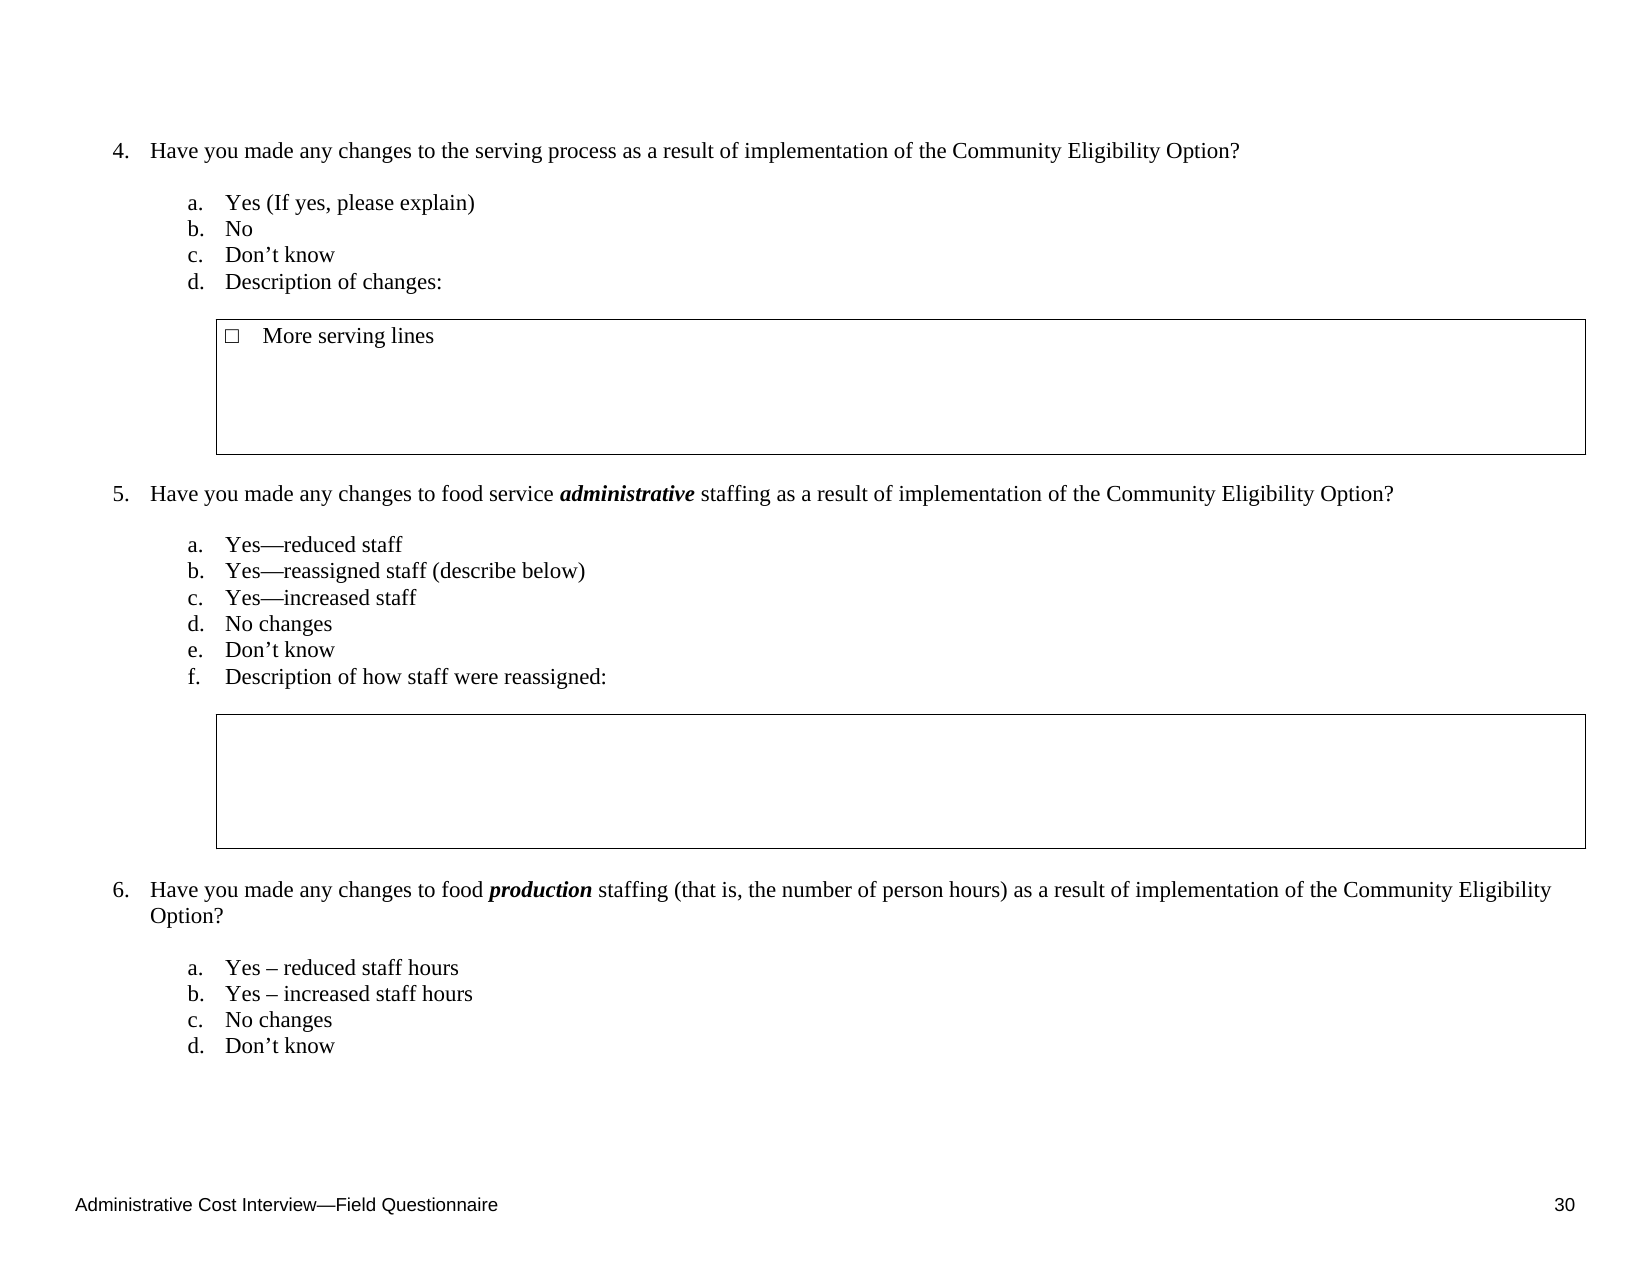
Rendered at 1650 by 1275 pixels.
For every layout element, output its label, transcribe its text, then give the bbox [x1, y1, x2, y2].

list Don’t know [187, 636, 1577, 663]
list No [187, 215, 1577, 242]
list More serving lines [217, 320, 1585, 349]
list Yes – reduced staff hours [187, 953, 1577, 980]
list Yes—reduced staff [187, 531, 1577, 557]
list Have you made any changes to food production staffing (that is, the number of person hours) as a result of implementation of the Community Eligibility Option? [112, 876, 1577, 928]
list Have you made any changes to the serving process as a result of implementation of the Community Eligibility Option? [112, 137, 1577, 164]
list Don’t know [187, 242, 1577, 268]
list Have you made any changes to food service administrative staffing as a result of implementation of the Community Eligibility Option? [112, 480, 1577, 506]
list No changes [187, 1006, 1577, 1033]
list Yes—reassigned staff (describe below) [187, 557, 1577, 584]
list Don’t know [187, 1033, 1577, 1059]
list Yes (If yes, please explain) [187, 189, 1577, 215]
list No changes [187, 610, 1577, 636]
list Description of how staff were reassigned: [187, 663, 1577, 689]
list Yes – increased staff hours [187, 980, 1577, 1006]
list Yes—increased staff [187, 584, 1577, 610]
list Description of changes: [187, 268, 1577, 294]
